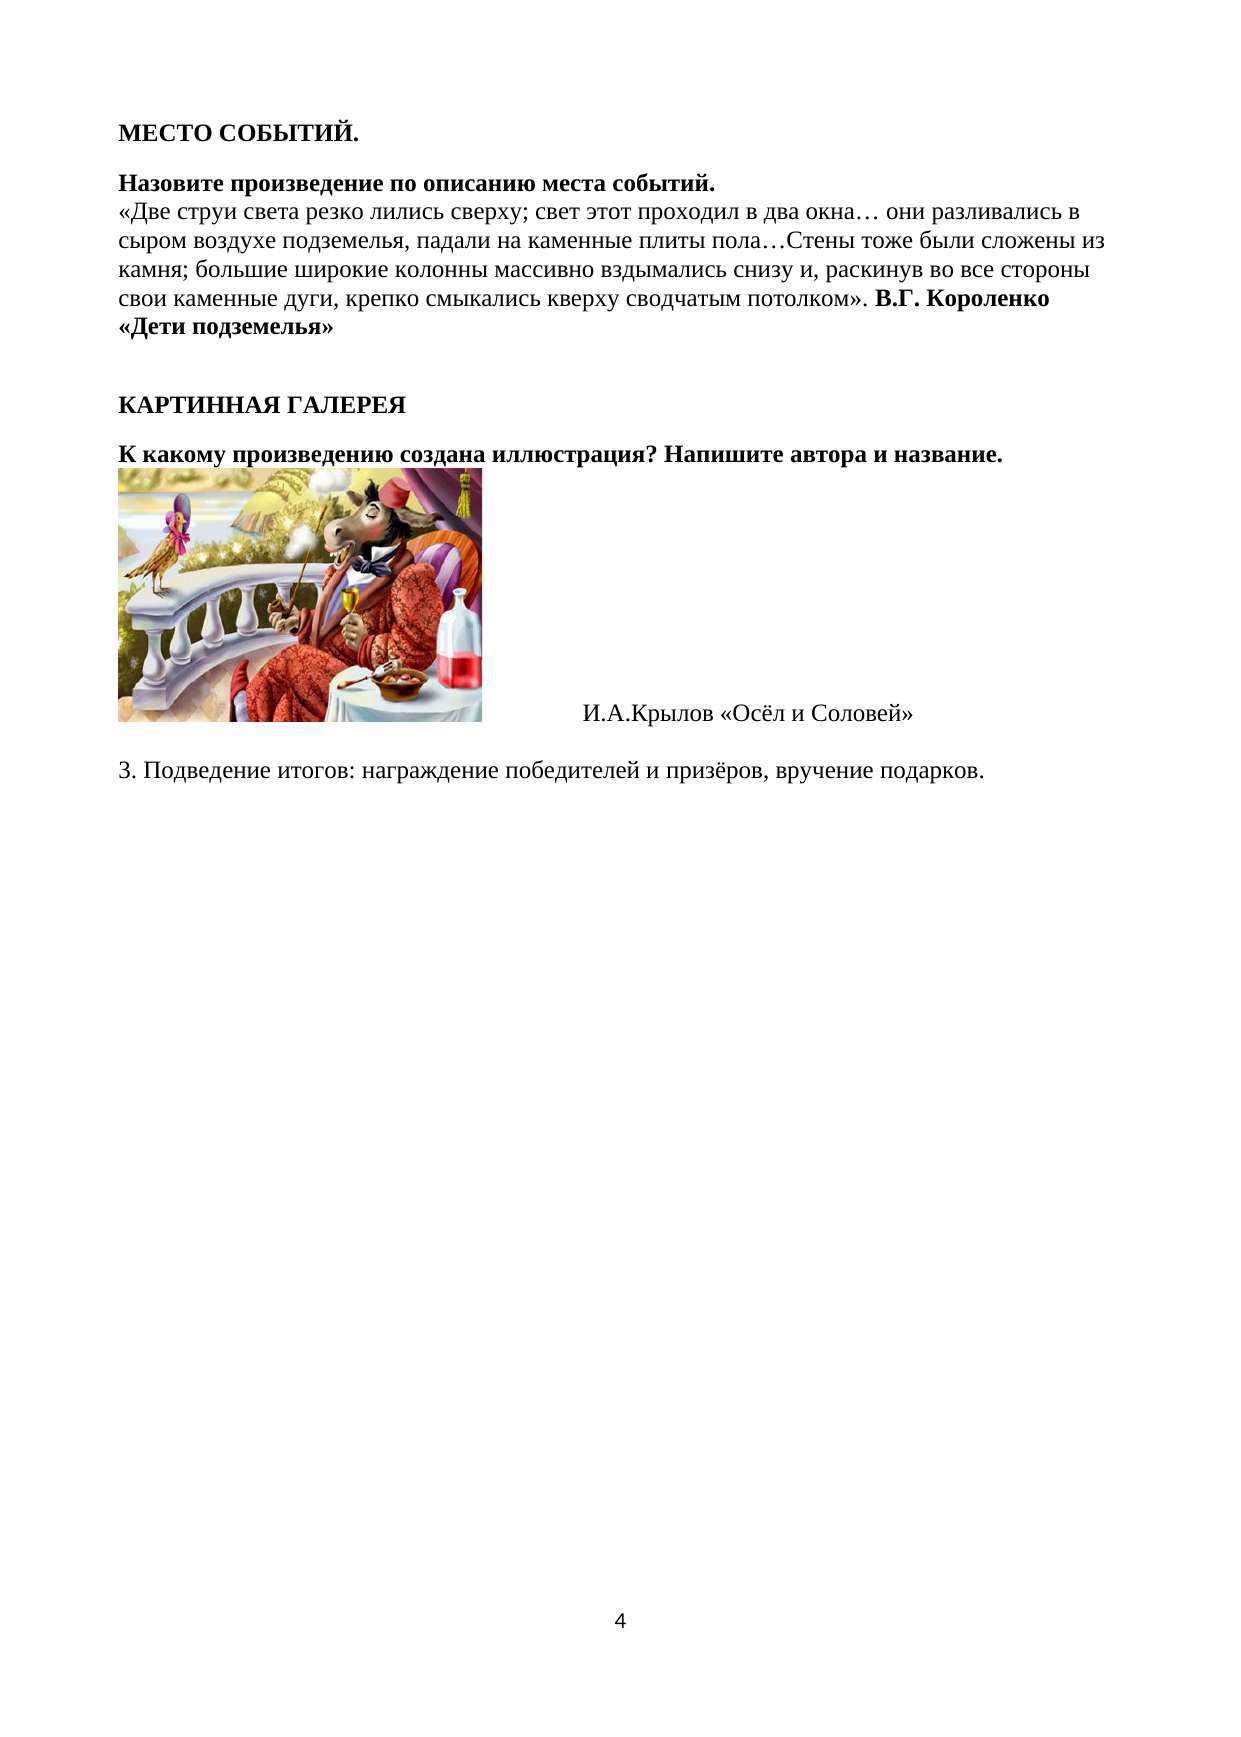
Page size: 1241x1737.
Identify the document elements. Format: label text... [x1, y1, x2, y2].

text К какому произведению создана иллюстрация? Напишите автора и название. [118, 439, 1122, 468]
text «Две струи света резко лились сверху; свет этот проходил в два окна… они разливались в сыром воздухе подземелья, падали на каменные плиты пола…Стены тоже были сложены из камня; большие широкие колонны массивно вздымались снизу и, раскинув во все стороны свои каменные дуги, крепко смыкались кверху сводчатым потолком». В.Г. Короленко «Дети подземелья» [118, 196, 1122, 340]
text 3. Подведение итогов: награждение победителей и призёров, вручение подарков. [118, 755, 1122, 784]
text КАРТИННАЯ ГАЛЕРЕЯ [118, 390, 1122, 418]
text Назовите произведение по описанию места событий. [118, 168, 1122, 196]
picture [118, 468, 483, 722]
text МЕСТО СОБЫТИЙ. [118, 118, 1122, 147]
